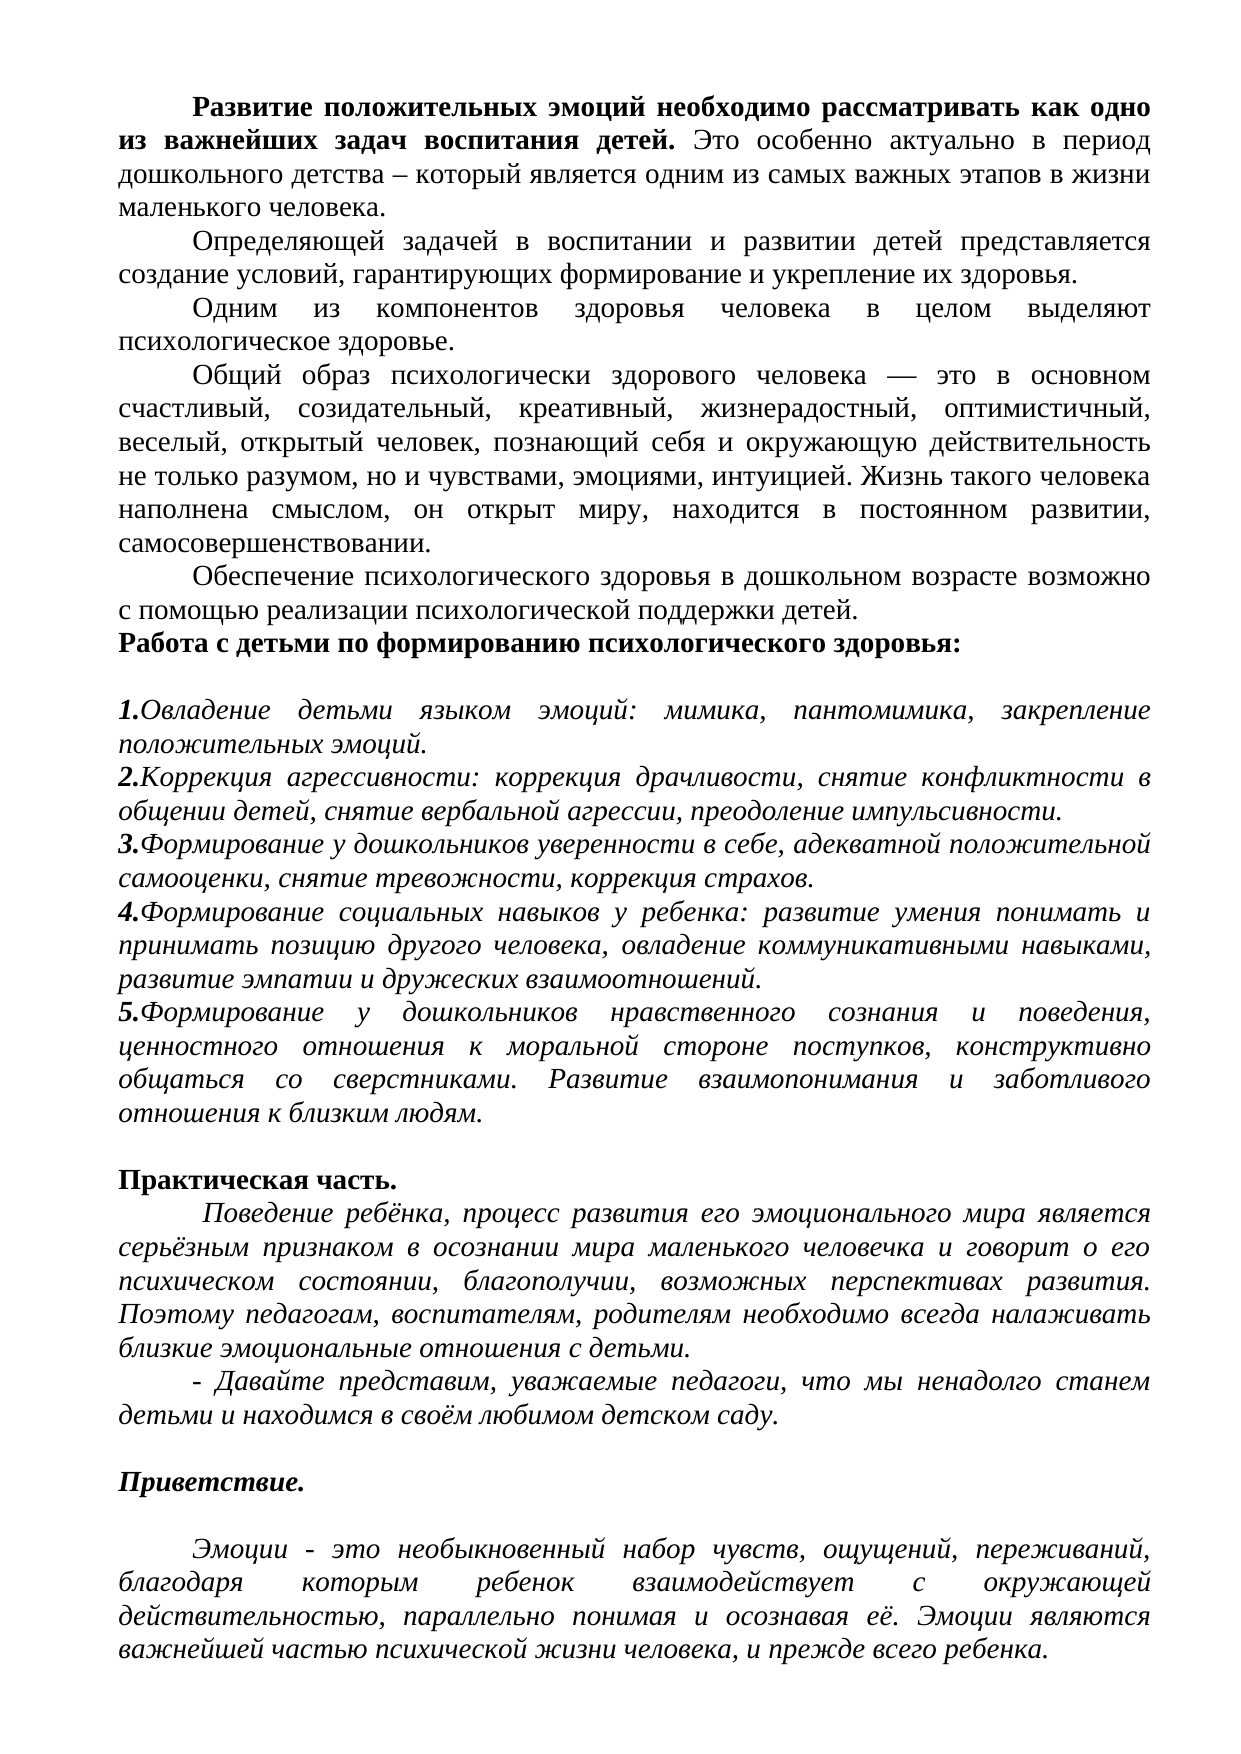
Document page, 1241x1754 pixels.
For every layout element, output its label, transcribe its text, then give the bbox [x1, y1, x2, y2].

text Приветствие. [118, 1464, 1152, 1497]
text 2.Коррекция агрессивности: коррекция драчливости, снятие конфликтности в общении детей, снятие вербальной агрессии, преодоление импульсивности. [118, 759, 1152, 827]
text Эмоции - это необыкновенный набор чувств, ощущений, переживаний, благодаря которым ребенок взаимодействует с окружающей действительностью, параллельно понимая и осознавая её. Эмоции являются важнейшей частью психической жизни человека, и прежде всего ребенка. [118, 1531, 1152, 1665]
text Общий образ психологически здорового человека — это в основном счастливый, созидательный, креативный, жизнерадостный, оптимистичный, веселый, открытый человек, познающий себя и окружающую действительность не только разумом, но и чувствами, эмоциями, интуицией. Жизнь такого человека наполнена смыслом, он открыт миру, находится в постоянном развитии, самосовершенствовании. [118, 357, 1152, 558]
text 5.Формирование у дошкольников нравственного сознания и поведения, ценностного отношения к моральной стороне поступков, конструктивно общаться со сверстниками. Развитие взаимопонимания и заботливого отношения к близким людям. [118, 994, 1152, 1128]
text 1.Овладение детьми языком эмоций: мимика, пантомимика, закрепление положительных эмоций. [118, 692, 1152, 759]
text Работа с детьми по формированию психологического здоровья: [118, 625, 1152, 659]
text - Давайте представим, уважаемые педагоги, что мы ненадолго станем детьми и находимся в своём любимом детском саду. [118, 1363, 1152, 1430]
text Поведение ребёнка, процесс развития его эмоционального мира является серьёзным признаком в осознании мира маленького человечка и говорит о его психическом состоянии, благополучии, возможных перспективах развития. Поэтому педагогам, воспитателям, родителям необходимо всегда налаживать близкие эмоциональные отношения с детьми. [118, 1196, 1152, 1363]
text Практическая часть. [118, 1162, 1152, 1196]
text 3.Формирование у дошкольников уверенности в себе, адекватной положительной самооценки, снятие тревожности, коррекция страхов. [118, 827, 1152, 894]
text 4.Формирование социальных навыков у ребенка: развитие умения понимать и принимать позицию другого человека, овладение коммуникативными навыками, развитие эмпатии и дружеских взаимоотношений. [118, 894, 1152, 994]
text Обеспечение психологического здоровья в дошкольном возрасте возможно с помощью реализации психологической поддержки детей. [118, 558, 1152, 625]
text Определяющей задачей в воспитании и развитии детей представляется создание условий, гарантирующих формирование и укрепление их здоровья. [118, 223, 1152, 290]
text Развитие положительных эмоций необходимо рассматривать как одно из важнейших задач воспитания детей. Это особенно актуально в период дошкольного детства – который является одним из самых важных этапов в жизни маленького человека. [118, 89, 1152, 223]
text Одним из компонентов здоровья человека в целом выделяют психологическое здоровье. [118, 290, 1152, 357]
